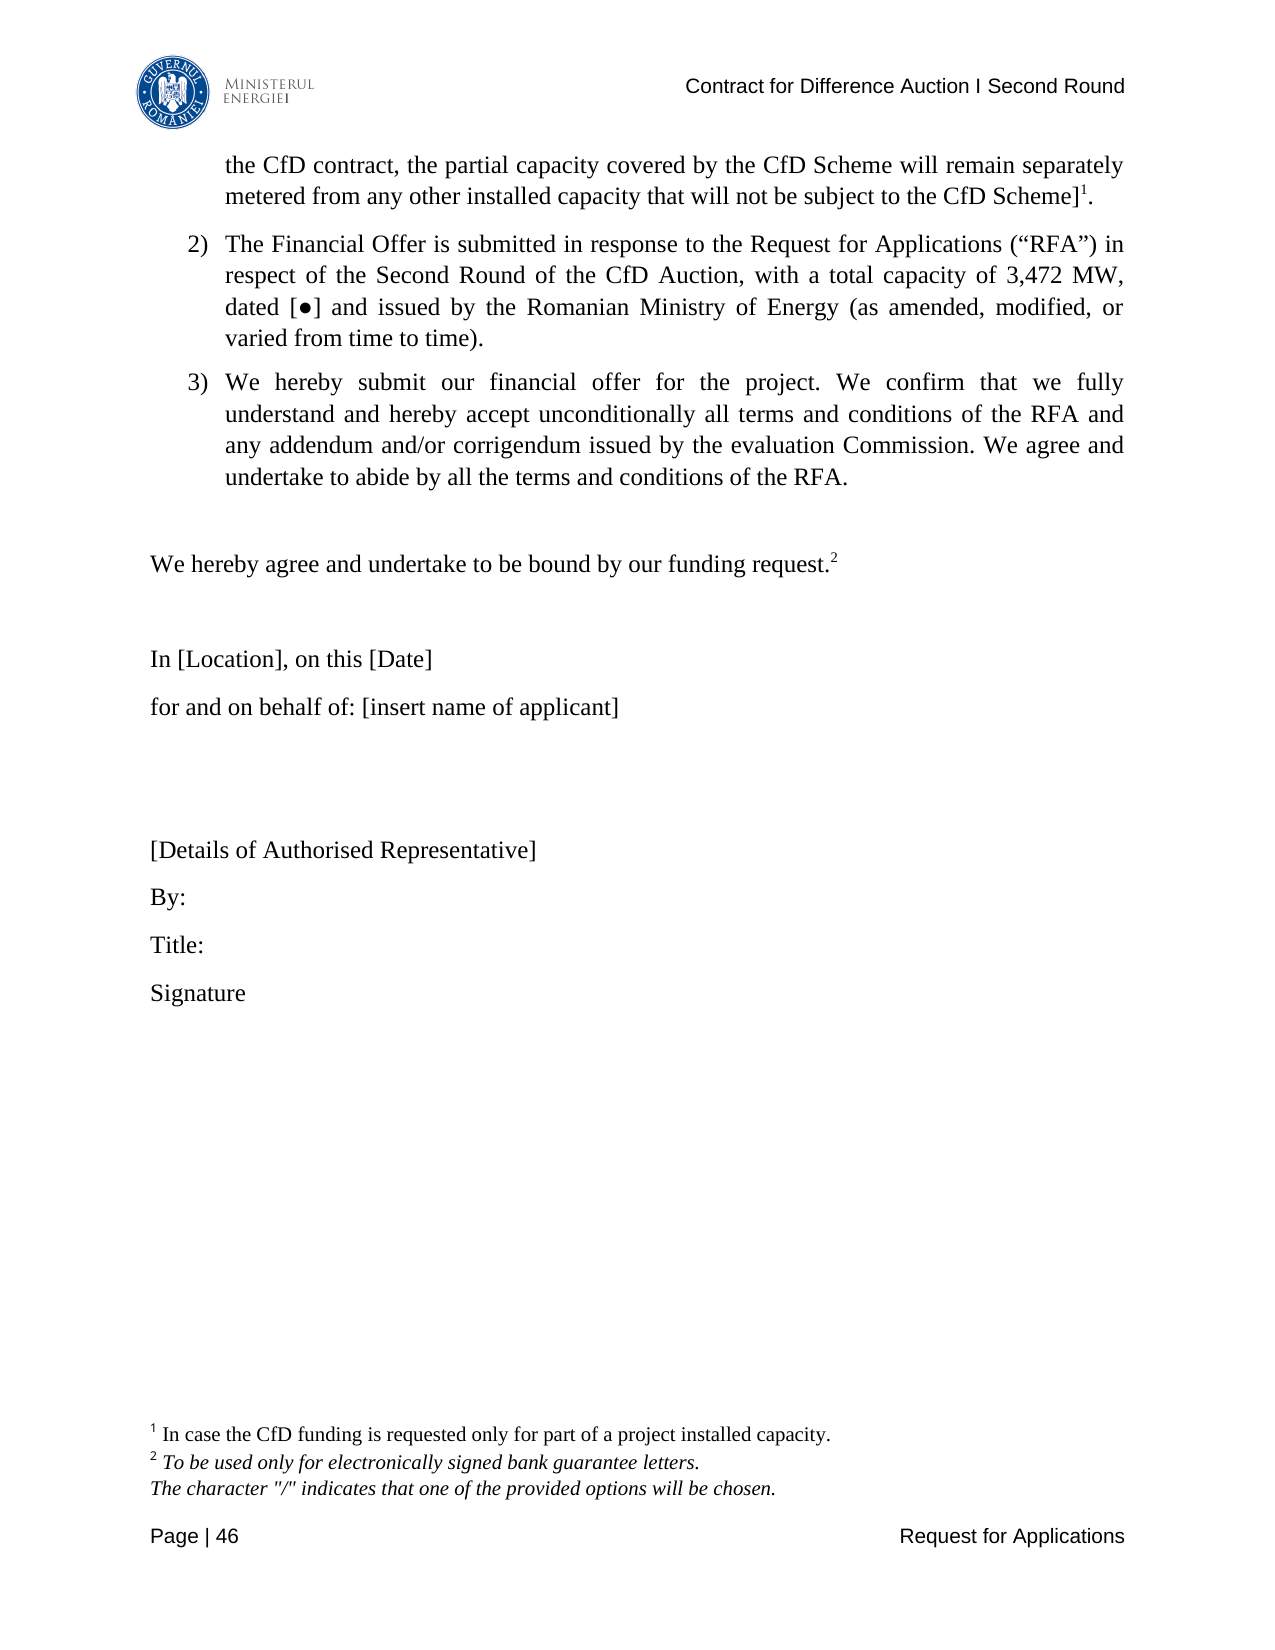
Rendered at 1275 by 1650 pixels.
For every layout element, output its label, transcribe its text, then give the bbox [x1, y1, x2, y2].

list The Financial Offer is submitted in response to the Request for Applications (“RFA”) in respect of the Second Round of the CfD Auction, with a total capacity of 3,472 MW, dated [●] and issued by the Romanian Ministry of Energy (as amended, modified, or varied from time to time). [187, 229, 1125, 352]
text Title: [150, 930, 1125, 959]
text [Details of Authorised Representative] [150, 835, 1125, 863]
text In [Location], on this [Date] [150, 644, 1125, 673]
list We hereby submit our financial offer for the project. We confirm that we fully understand and hereby accept unconditionally all terms and conditions of the RFA and any addendum and/or corrigendum issued by the evaluation Commission. We agree and undertake to abide by all the terms and conditions of the RFA. [187, 367, 1125, 491]
text We hereby agree and undertake to be bound by our funding request. [150, 549, 1125, 578]
text By: [150, 882, 1125, 911]
picture [128, 45, 323, 137]
text Signature [150, 978, 1125, 1007]
text for and on behalf of: [insert name of applicant] [150, 692, 1125, 721]
